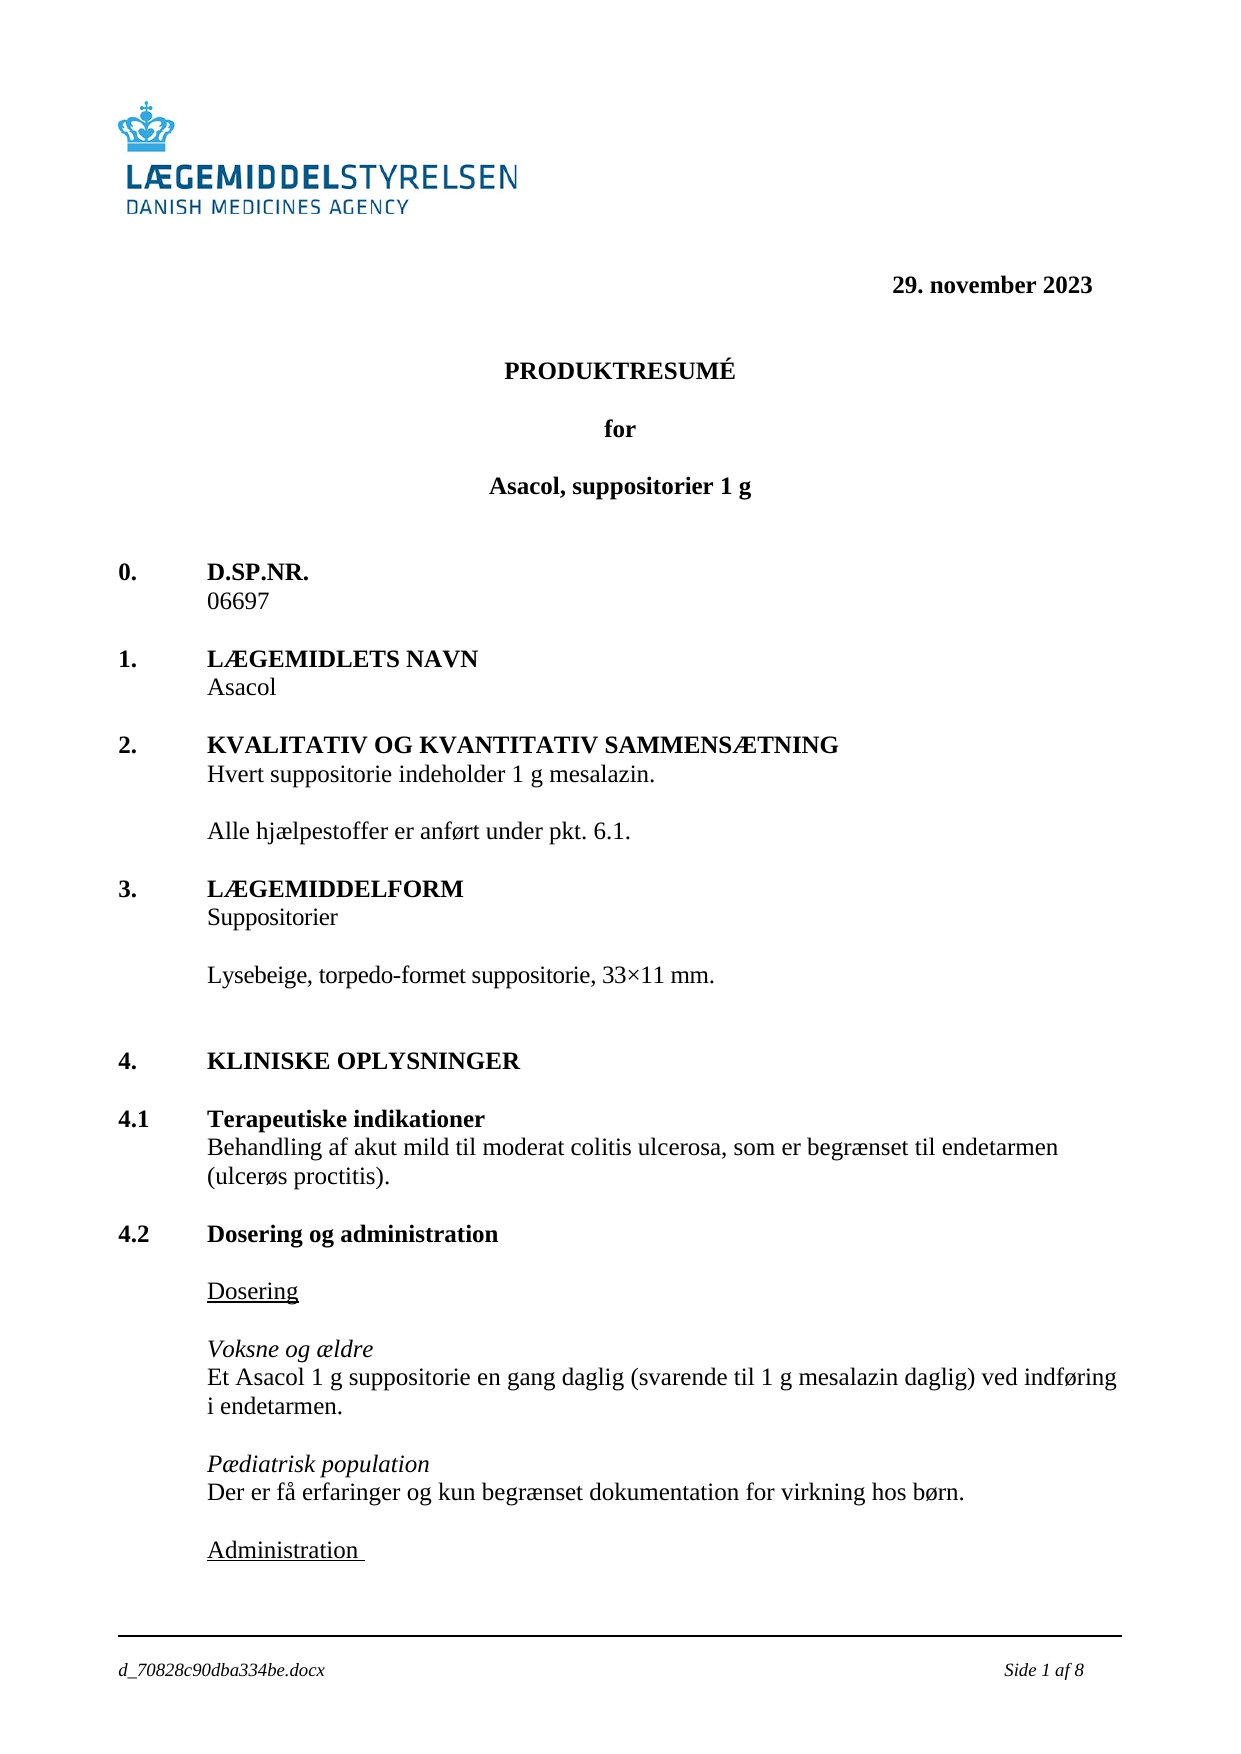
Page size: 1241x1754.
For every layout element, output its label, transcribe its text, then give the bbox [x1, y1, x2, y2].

title 29. november 2023 [118, 270, 1122, 299]
text 4.1 Terapeutiske indikationer [118, 1104, 1122, 1132]
text Dosering [207, 1276, 1122, 1305]
text Pædiatrisk population [207, 1449, 1122, 1477]
text 0. D.SP.NR. [118, 557, 1122, 586]
text Asacol [207, 672, 1122, 701]
text Et Asacol 1 g suppositorie en gang daglig (svarende til 1 g mesalazin daglig) ved indføring i endetarmen. [207, 1362, 1122, 1420]
text 2. KVALITATIV OG KVANTITATIV SAMMENSÆTNING [118, 730, 1122, 759]
text Suppositorier [207, 902, 1122, 931]
text 1. LÆGEMIDLETS NAVN [118, 644, 1122, 672]
text Asacol, suppositorier 1 g [118, 471, 1122, 500]
text 06697 [207, 586, 1122, 615]
text Administration [207, 1535, 1122, 1564]
text Behandling af akut mild til moderat colitis ulcerosa, som er begrænset til endetarmen (ulcerøs proctitis). [207, 1132, 1122, 1190]
text for [118, 414, 1122, 442]
text 4.2 Dosering og administration [118, 1219, 1122, 1247]
picture [118, 101, 517, 214]
text PRODUKTRESUMÉ [118, 356, 1122, 385]
text 3. LÆGEMIDDELFORM [118, 874, 1122, 902]
text 4. KLINISKE OPLYSNINGER [118, 1046, 1122, 1075]
text Alle hjælpestoffer er anført under pkt. 6.1. [207, 816, 1122, 845]
text Lysebeige, torpedo-formet suppositorie, 33×11 mm. [207, 960, 1122, 989]
text Der er få erfaringer og kun begrænset dokumentation for virkning hos børn. [207, 1477, 1122, 1506]
text Voksne og ældre [207, 1334, 1122, 1362]
text Hvert suppositorie indeholder 1 g mesalazin. [207, 759, 1122, 787]
